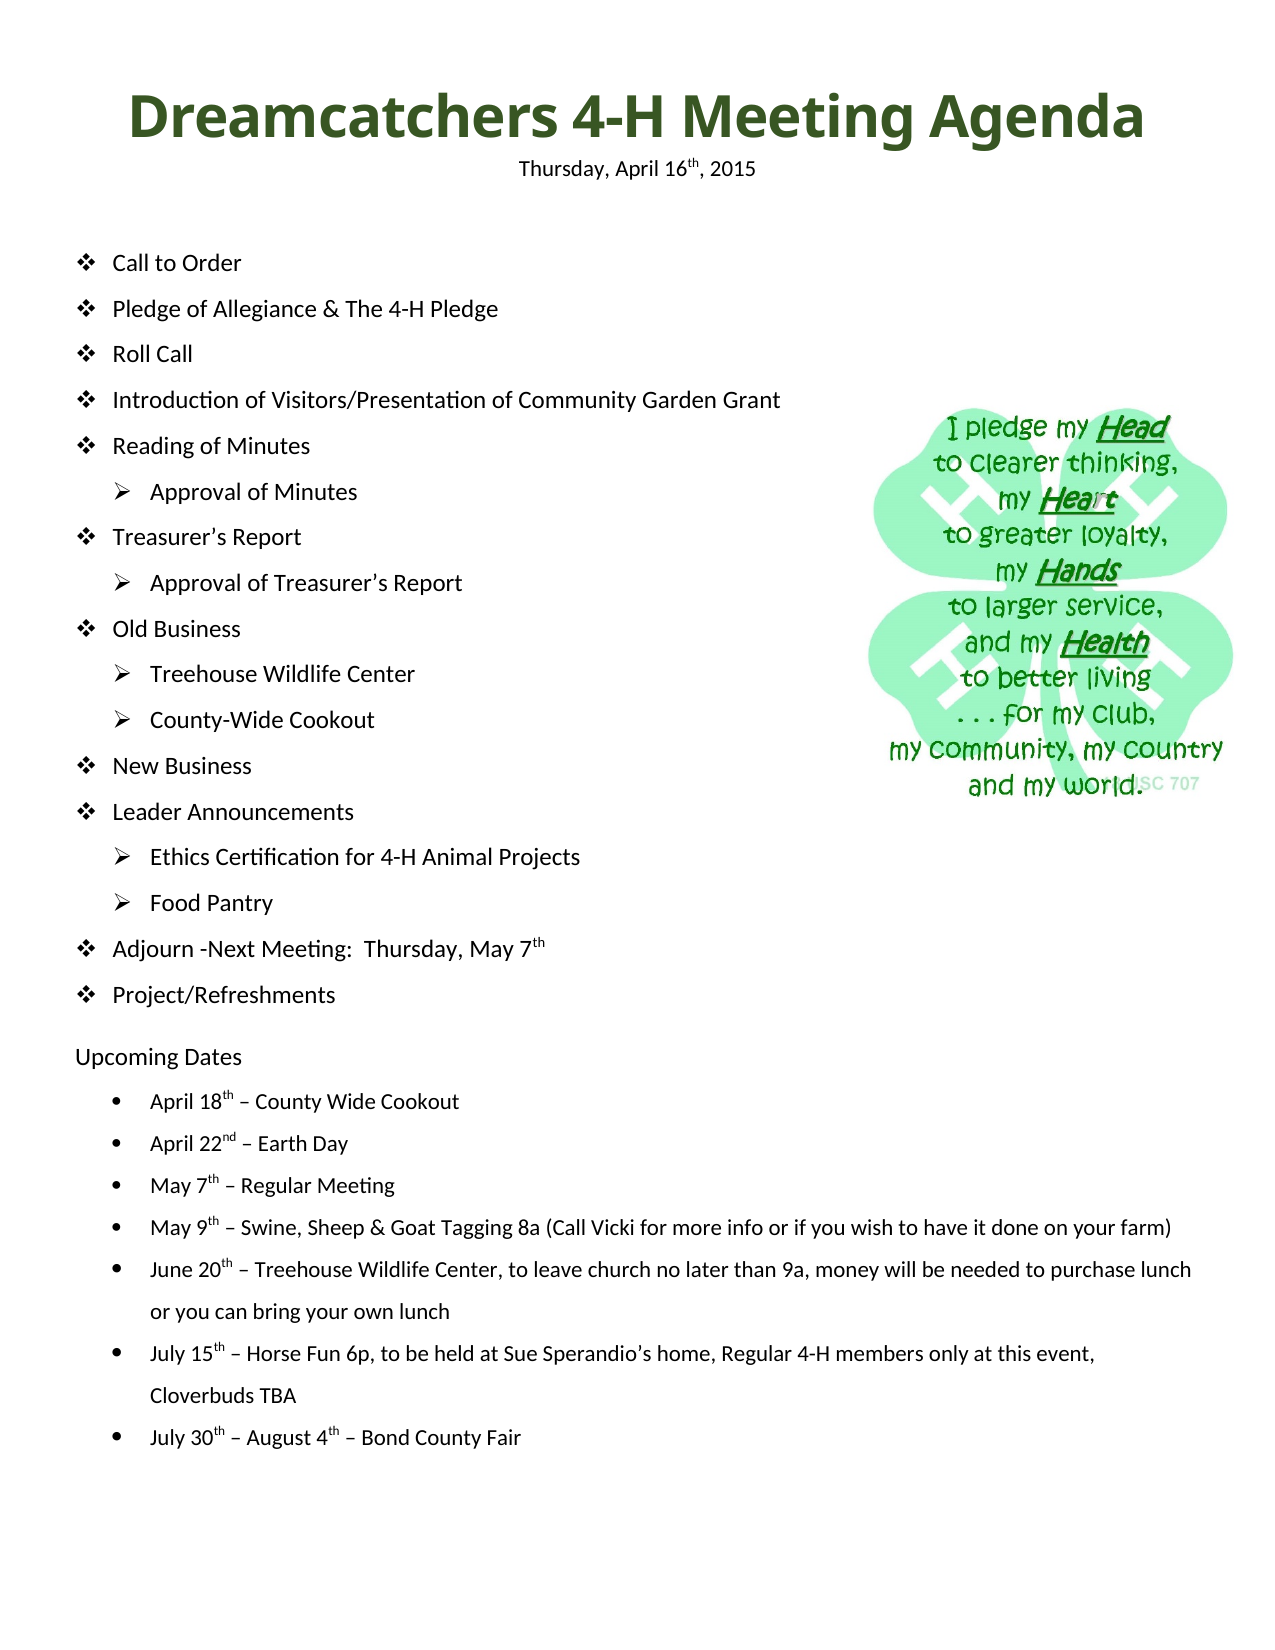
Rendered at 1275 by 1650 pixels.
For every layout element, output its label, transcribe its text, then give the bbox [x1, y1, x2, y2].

list Adjourn -Next Meeting: Thursday, May 7th [75, 933, 1200, 963]
list Introduction of Visitors/Presentation of Community Garden Grant [75, 384, 1200, 415]
list Project/Refreshments [75, 979, 1200, 1009]
list Ethics Certification for 4-H Animal Projects [112, 842, 1200, 872]
list April 22nd – Earth Day [112, 1129, 1200, 1157]
list Reading of Minutes [75, 430, 862, 461]
list July 30th – August 4th – Bond County Fair [112, 1423, 1200, 1451]
text Thursday, April 16th, 2015 [75, 154, 1200, 182]
list May 7th – Regular Meeting [112, 1171, 1200, 1199]
list Roll Call [75, 338, 1200, 369]
list Approval of Treasurer’s Report [112, 567, 862, 598]
list June 20th – Treehouse Wildlife Center, to leave church no later than 9a, money will be needed to purchase lunch or you can bring your own lunch [112, 1255, 1200, 1325]
list County-Wide Cookout [112, 704, 862, 735]
list Approval of Minutes [112, 476, 862, 506]
text Upcoming Dates [75, 1041, 1200, 1072]
list New Business [75, 750, 862, 781]
list Food Pantry [112, 887, 1200, 918]
list Leader Announcements [75, 796, 1200, 826]
list Treasurer’s Report [75, 521, 862, 552]
list Treehouse Wildlife Center [112, 659, 862, 689]
list Call to Order [75, 247, 1200, 278]
list April 18th – County Wide Cookout [112, 1087, 1200, 1115]
list Pledge of Allegiance & The 4-H Pledge [75, 293, 1200, 323]
list July 15th – Horse Fun 6p, to be held at Sue Sperandio’s home, Regular 4-H members only at this event, Cloverbuds TBA [112, 1339, 1200, 1409]
list Old Business [75, 613, 862, 643]
picture [862, 405, 1239, 801]
list May 9th – Swine, Sheep & Goat Tagging 8a (Call Vicki for more info or if you wish to have it done on your farm) [112, 1213, 1200, 1241]
